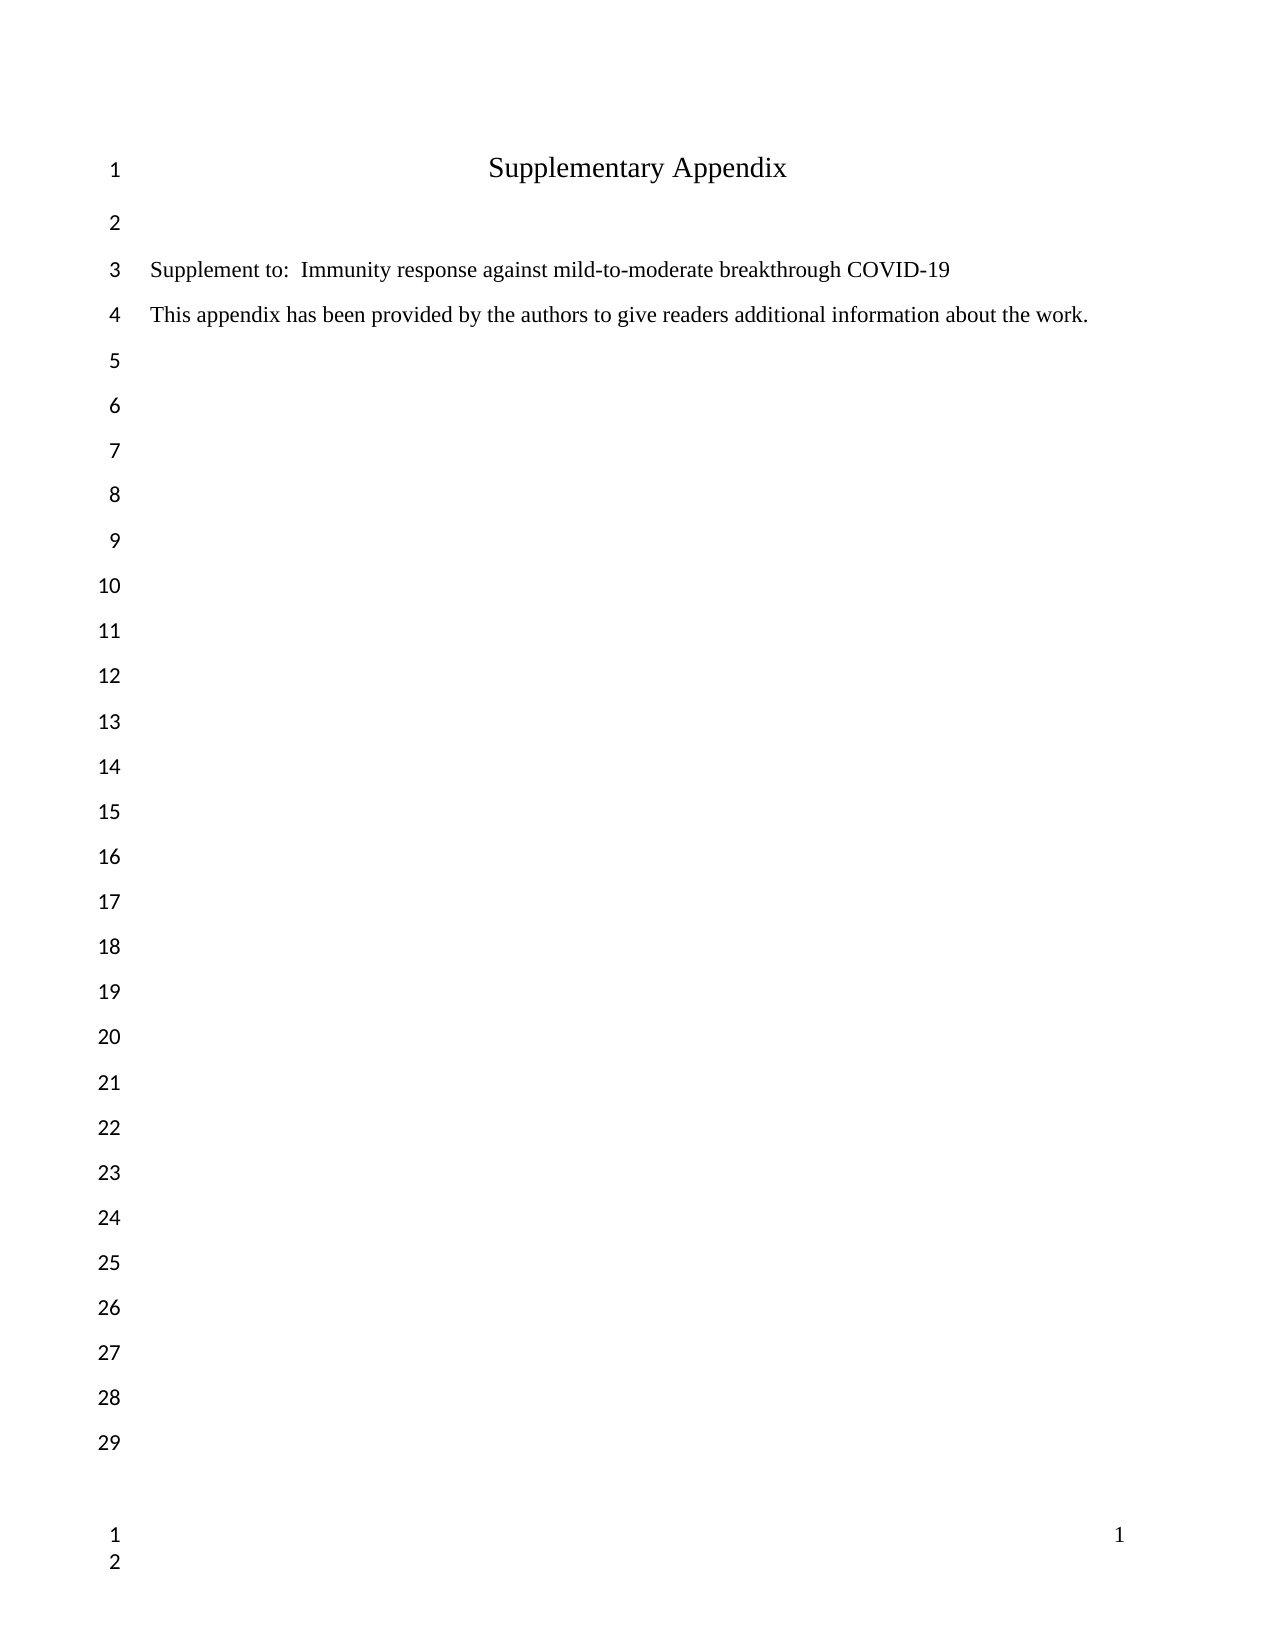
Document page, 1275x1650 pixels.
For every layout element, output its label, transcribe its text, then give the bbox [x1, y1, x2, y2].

text Supplement to: Immunity response against mild-to-moderate breakthrough COVID-19 [150, 256, 1125, 282]
text This appendix has been provided by the authors to give readers additional information about the work. [150, 301, 1125, 327]
text Supplementary Appendix [150, 150, 1125, 183]
